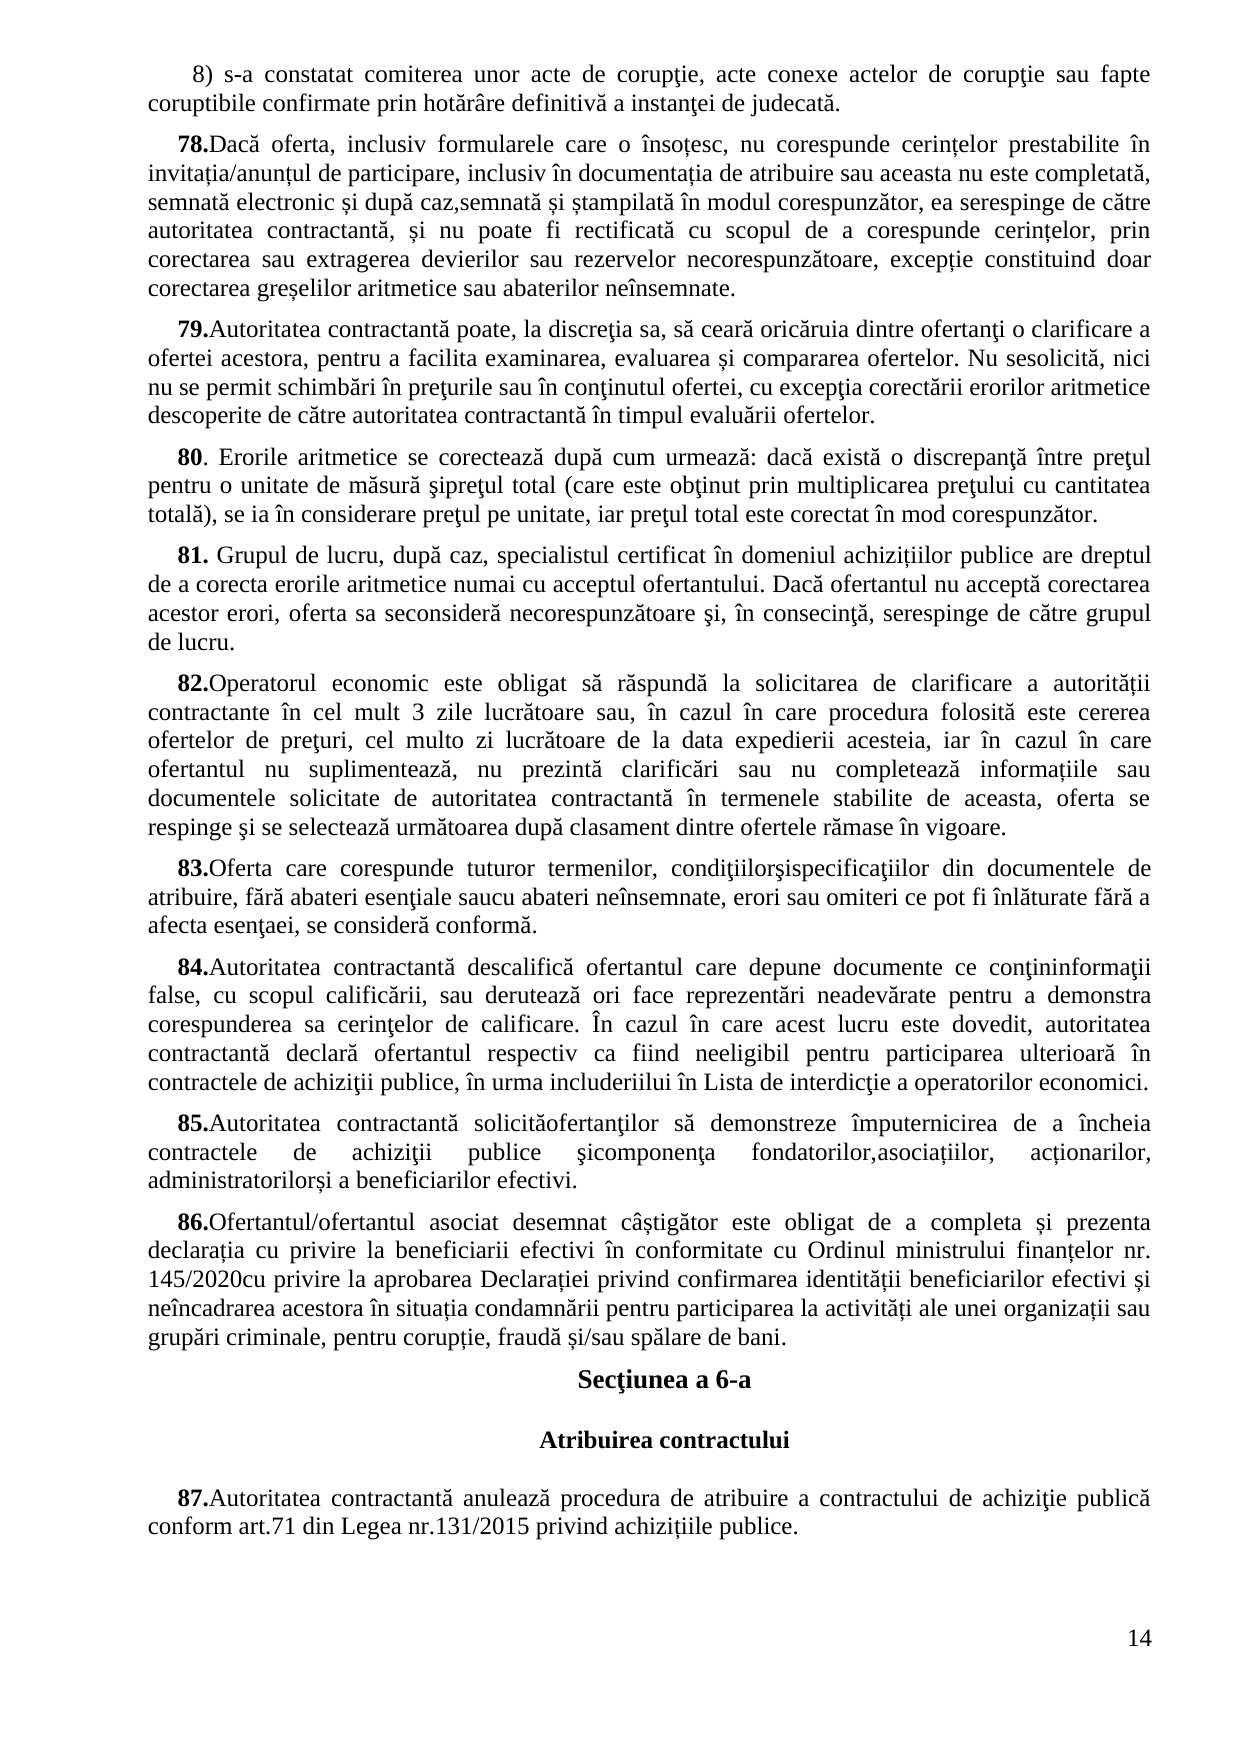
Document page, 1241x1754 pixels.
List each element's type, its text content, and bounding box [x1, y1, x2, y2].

text 85.Autoritatea contractantă solicităofertanţilor să demonstreze împuternicirea de a încheia contractele de achiziţii publice şicomponenţa fondatorilor,asociațiilor, acționarilor, administratorilorși a beneficiarilor efectivi. [148, 1108, 1152, 1194]
text Secţiunea a 6-a [148, 1363, 1152, 1394]
text 87.Autoritatea contractantă anulează procedura de atribuire a contractului de achiziţie publică conform art.71 din Legea nr.131/2015 privind achizițiile publice. [148, 1483, 1152, 1540]
text 8) s-a constatat comiterea unor acte de corupţie, acte conexe actelor de corupţie sau fapte coruptibile confirmate prin hotărâre definitivă a instanţei de judecată. [148, 59, 1152, 117]
text 78.Dacă oferta, inclusiv formularele care o însoțesc, nu corespunde cerințelor prestabilite în invitația/anunțul de participare, inclusiv în documentația de atribuire sau aceasta nu este completată, semnată electronic și după caz,semnată și ștampilată în modul corespunzător, ea serespinge de către autoritatea contractantă, și nu poate fi rectificată cu scopul de a corespunde cerințelor, prin corectarea sau extragerea devierilor sau rezervelor necorespunzătoare, excepție constituind doar corectarea greșelilor aritmetice sau abaterilor neînsemnate. [148, 129, 1152, 302]
text 79.Autoritatea contractantă poate, la discreţia sa, să ceară oricăruia dintre ofertanţi o clarificare a ofertei acestora, pentru a facilita examinarea, evaluarea și compararea ofertelor. Nu sesolicită, nici nu se permit schimbări în preţurile sau în conţinutul ofertei, cu excepţia corectării erorilor aritmetice descoperite de către autoritatea contractantă în timpul evaluării ofertelor. [148, 314, 1152, 429]
text 81. Grupul de lucru, după caz, specialistul certificat în domeniul achizițiilor publice are dreptul de a corecta erorile aritmetice numai cu acceptul ofertantului. Dacă ofertantul nu acceptă corectarea acestor erori, oferta sa seconsideră necorespunzătoare şi, în consecinţă, serespinge de către grupul de lucru. [148, 540, 1152, 655]
text 82.Operatorul economic este obligat să răspundă la solicitarea de clarificare a autorității contractante în cel mult 3 zile lucrătoare sau, în cazul în care procedura folosită este cererea ofertelor de preţuri, cel multo zi lucrătoare de la data expedierii acesteia, iar în cazul în care ofertantul nu suplimentează, nu prezintă clarificări sau nu completează informațiile sau documentele solicitate de autoritatea contractantă în termenele stabilite de aceasta, oferta se respinge şi se selectează următoarea după clasament dintre ofertele rămase în vigoare. [148, 668, 1152, 840]
text Atribuirea contractului [148, 1425, 1152, 1454]
text 83.Oferta care corespunde tuturor termenilor, condiţiilorşispecificaţiilor din documentele de atribuire, fără abateri esenţiale saucu abateri neînsemnate, erori sau omiteri ce pot fi înlăturate fără a afecta esenţaei, se consideră conformă. [148, 853, 1152, 939]
text 86.Ofertantul/ofertantul asociat desemnat câștigător este obligat de a completa și prezenta declarația cu privire la beneficiarii efectivi în conformitate cu Ordinul ministrului finanțelor nr. 145/2020cu privire la aprobarea Declarației privind confirmarea identității beneficiarilor efectivi și neîncadrarea acestora în situația condamnării pentru participarea la activități ale unei organizații sau grupări criminale, pentru corupție, fraudă și/sau spălare de bani. [148, 1207, 1152, 1350]
text 80. Erorile aritmetice se corectează după cum urmează: dacă există o discrepanţă între preţul pentru o unitate de măsură şipreţul total (care este obţinut prin multiplicarea preţului cu cantitatea totală), se ia în considerare preţul pe unitate, iar preţul total este corectat în mod corespunzător. [148, 442, 1152, 528]
text 84.Autoritatea contractantă descalifică ofertantul care depune documente ce conţininformaţii false, cu scopul calificării, sau derutează ori face reprezentări neadevărate pentru a demonstra corespunderea sa cerinţelor de calificare. În cazul în care acest lucru este dovedit, autoritatea contractantă declară ofertantul respectiv ca fiind neeligibil pentru participarea ulterioară în contractele de achiziţii publice, în urma includeriilui în Lista de interdicţie a operatorilor economici. [148, 952, 1152, 1095]
